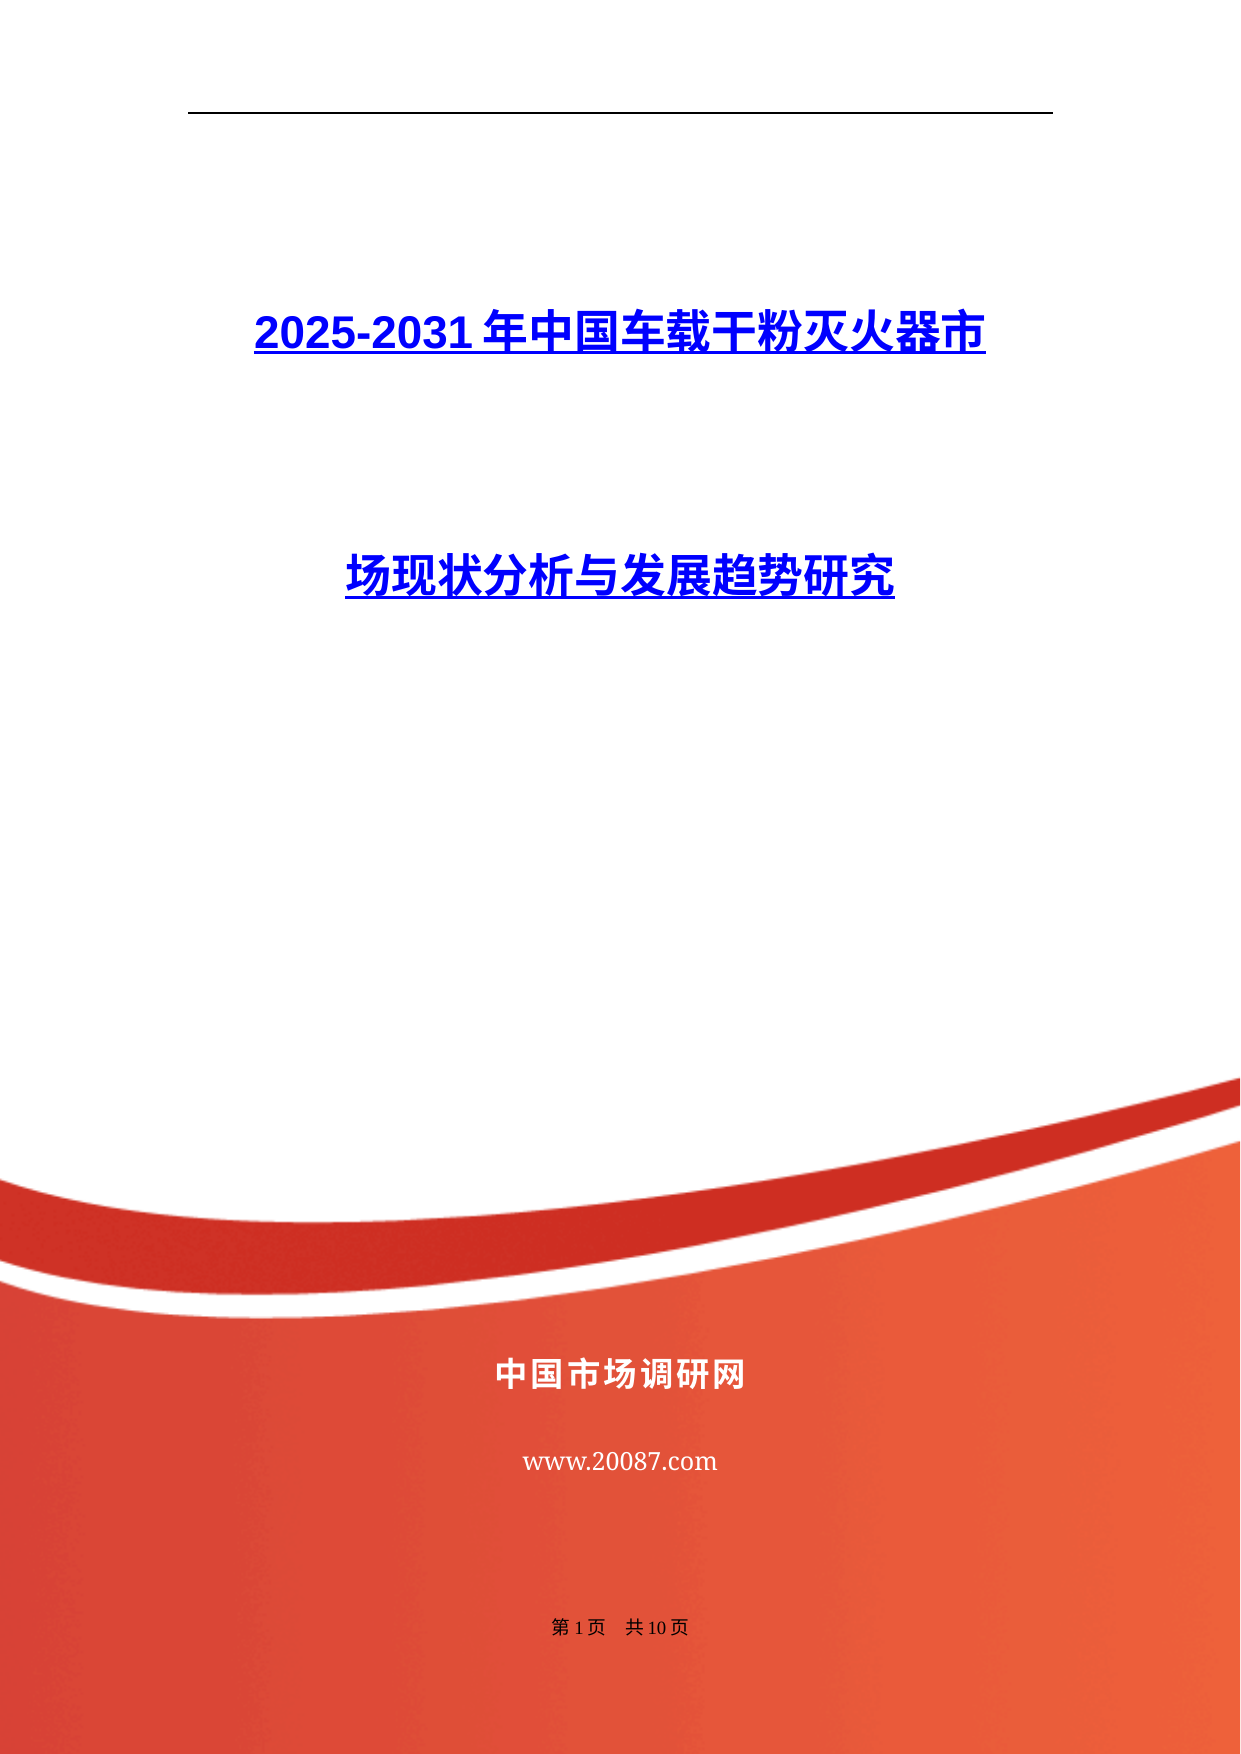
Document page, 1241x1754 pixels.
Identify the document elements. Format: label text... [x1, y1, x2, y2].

text www.20087.com [187, 1428, 1053, 1493]
picture [0, 1006, 1241, 1754]
table_header 2025-2031年中国车载干粉灭火器市场现状分析与发展趋势研究 [188, 207, 1053, 773]
subtitle 中国市场调研网 [187, 1339, 1053, 1404]
